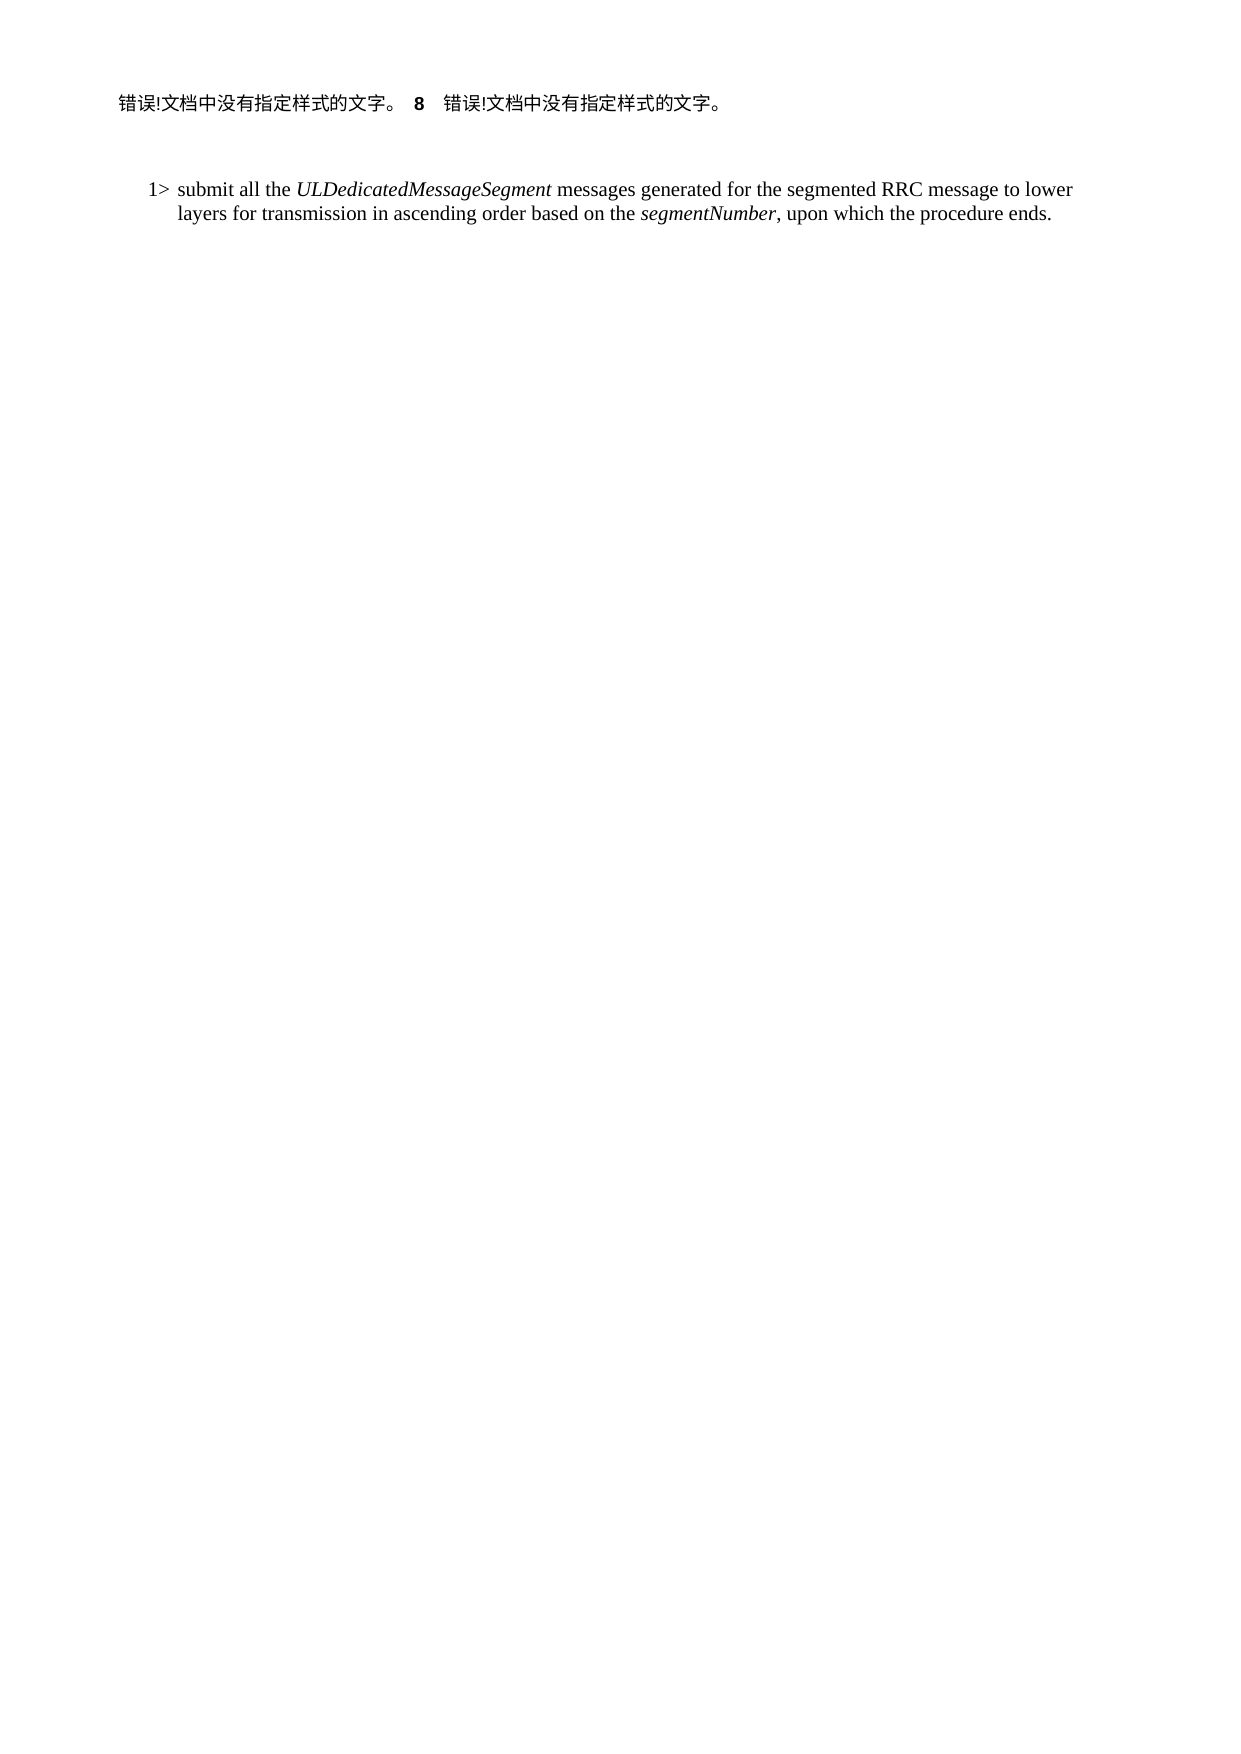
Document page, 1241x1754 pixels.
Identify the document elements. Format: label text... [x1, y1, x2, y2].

text 1> submit all the ULDedicatedMessageSegment messages generated for the segmented RRC message to lower layers for transmission in ascending order based on the segmentNumber, upon which the procedure ends. [148, 177, 1122, 225]
